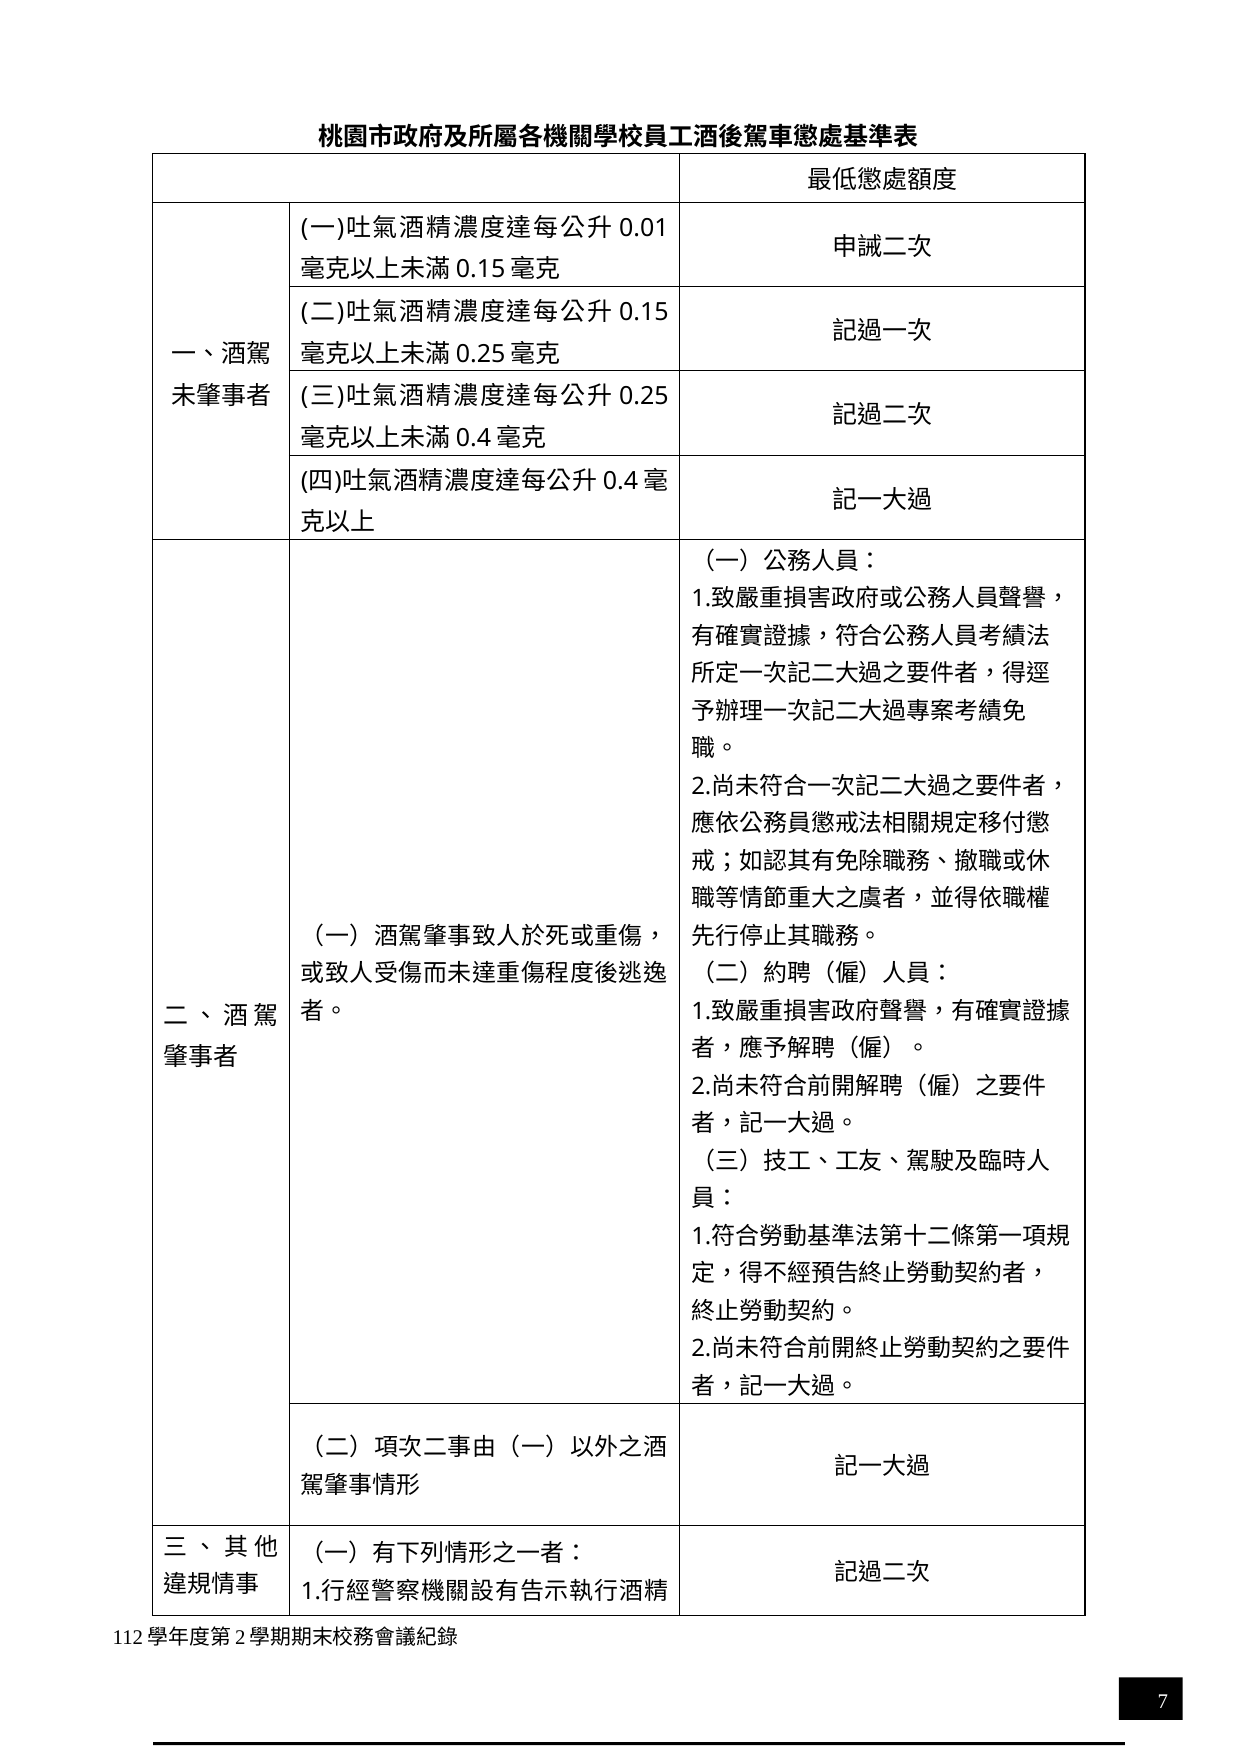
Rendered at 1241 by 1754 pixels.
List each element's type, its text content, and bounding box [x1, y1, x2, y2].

table_cell 記過二次 [680, 371, 1084, 455]
table_cell （二）項次二事由（一）以外之酒駕肇事情形 [290, 1404, 679, 1525]
table_cell （一）酒駕肇事致人於死或重傷，或致人受傷而未達重傷程度後逃逸者。 [290, 540, 679, 1403]
table_cell 申誡二次 [680, 203, 1084, 286]
table_cell (三)吐氣酒精濃度達每公升0.25毫克以上未滿0.4毫克 [290, 371, 679, 455]
table_cell （一）公務人員： 1.致嚴重損害政府或公務人員聲譽，有確實證據，符合公務人員考績法所定一次記二大過之要件者，得逕予辦理一次記二大過專案考績免職。 2.尚未符合一次記二大過之要件者，應依公務員懲戒法相關規定移付懲戒；如認其有免除職務、撤職或休職等情節重大之虞者，並得依職權先行停止其職務。 （二）約聘（僱）人員： 1.致嚴重損害政府聲譽，有確實證據者，應予解聘（僱）。 2.尚未符合前開解聘（僱）之要件者，記一大過。 （三）技工、工友、駕駛及臨時人員： 1.符合勞動基準法第十二條第一項規定，得不經預告終止勞動契約者，終止勞動契約。 2.尚未符合前開終止勞動契約之要件者，記一大過。 [680, 540, 1084, 1403]
table_cell 二、酒駕肇事者 [153, 540, 289, 1525]
table_cell 記一大過 [680, 456, 1084, 539]
table_header 最低懲處額度 [680, 154, 1084, 202]
table_cell 記過一次 [680, 287, 1084, 370]
table_cell (四)吐氣酒精濃度達每公升0.4毫克以上 [290, 456, 679, 539]
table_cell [290, 1526, 679, 1615]
table_cell (一)吐氣酒精濃度達每公升0.01毫克以上未滿0.15毫克 [290, 203, 679, 286]
table_header [153, 154, 679, 202]
table_cell (二)吐氣酒精濃度達每公升0.15毫克以上未滿0.25毫克 [290, 287, 679, 370]
table_cell 一、酒駕未肇事者 [153, 203, 289, 539]
text 桃園市政府及所屬各機關學校員工酒後駕車懲處基準表 [112, 116, 1125, 153]
table_cell 記一大過 [680, 1404, 1084, 1525]
table_cell 三、其他違規情事 [153, 1526, 289, 1615]
table_cell 記過二次 [680, 1526, 1084, 1615]
